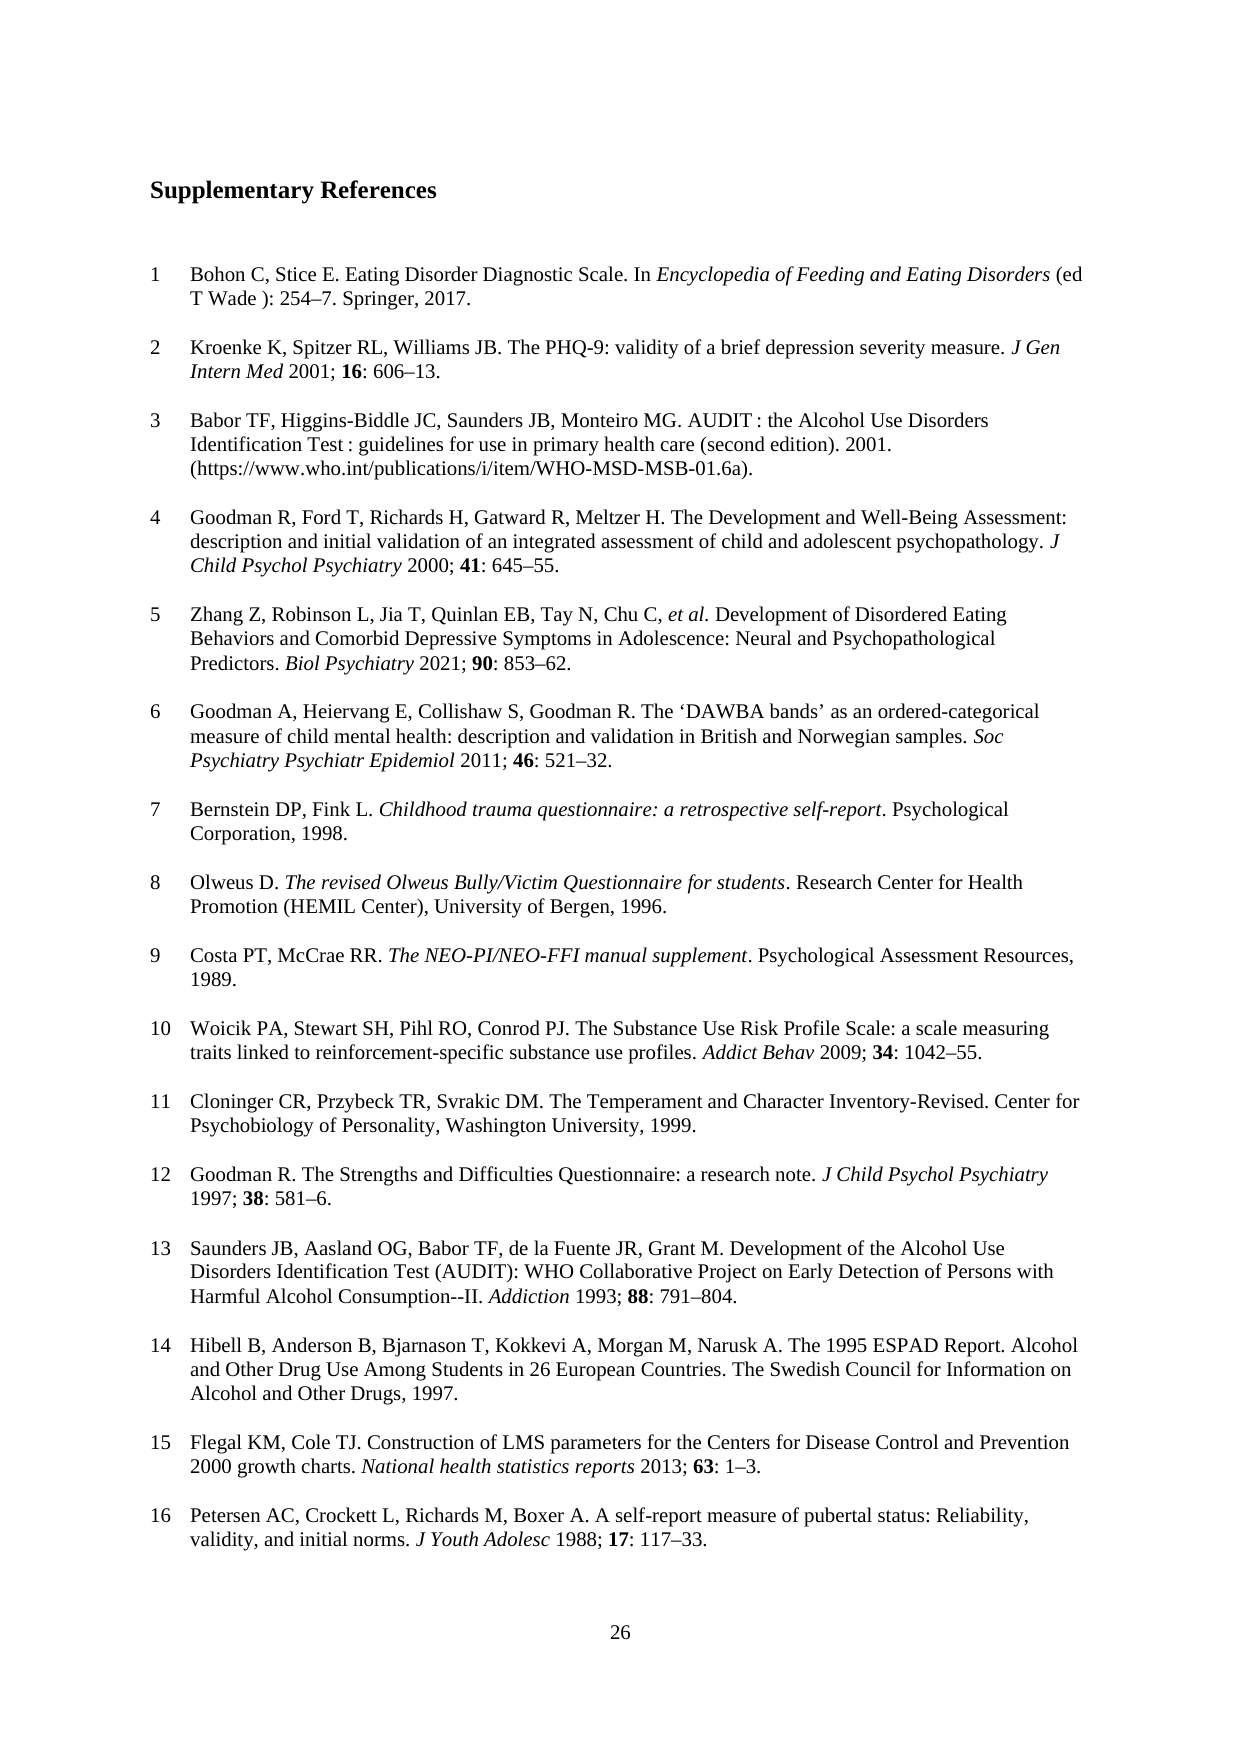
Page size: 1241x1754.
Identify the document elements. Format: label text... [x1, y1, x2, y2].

text 6 Goodman A, Heiervang E, Collishaw S, Goodman R. The ‘DAWBA bands’ as an ordered-categorical measure of child mental health: description and validation in British and Norwegian samples. Soc Psychiatry Psychiatr Epidemiol 2011; 46: 521–32. [150, 699, 1090, 772]
text 5 Zhang Z, Robinson L, Jia T, Quinlan EB, Tay N, Chu C, et al. Development of Disordered Eating Behaviors and Comorbid Depressive Symptoms in Adolescence: Neural and Psychopathological Predictors. Biol Psychiatry 2021; 90: 853–62. [150, 602, 1090, 674]
text 1 Bohon C, Stice E. Eating Disorder Diagnostic Scale. In Encyclopedia of Feeding and Eating Disorders (ed T Wade ): 254–7. Springer, 2017. [150, 262, 1090, 310]
text 7 Bernstein DP, Fink L. Childhood trauma questionnaire: a retrospective self-report. Psychological Corporation, 1998. [150, 797, 1090, 845]
text 4 Goodman R, Ford T, Richards H, Gatward R, Meltzer H. The Development and Well-Being Assessment: description and initial validation of an integrated assessment of child and adolescent psychopathology. J Child Psychol Psychiatry 2000; 41: 645–55. [150, 505, 1090, 577]
text 15 Flegal KM, Cole TJ. Construction of LMS parameters for the Centers for Disease Control and Prevention 2000 growth charts. National health statistics reports 2013; 63: 1–3. [150, 1430, 1090, 1478]
text 9 Costa PT, McCrae RR. The NEO-PI/NEO-FFI manual supplement. Psychological Assessment Resources, 1989. [150, 943, 1090, 991]
text 12 Goodman R. The Strengths and Difficulties Questionnaire: a research note. J Child Psychol Psychiatry 1997; 38: 581–6. [150, 1162, 1090, 1210]
subtitle Supplementary References [150, 175, 1090, 204]
text 3 Babor TF, Higgins-Biddle JC, Saunders JB, Monteiro MG. AUDIT : the Alcohol Use Disorders Identification Test : guidelines for use in primary health care (second edition). 2001. (https://www.who.int/publications/i/item/WHO-MSD-MSB-01.6a). [150, 408, 1090, 480]
text 14 Hibell B, Anderson B, Bjarnason T, Kokkevi A, Morgan M, Narusk A. The 1995 ESPAD Report. Alcohol and Other Drug Use Among Students in 26 European Countries. The Swedish Council for Information on Alcohol and Other Drugs, 1997. [150, 1333, 1090, 1405]
text 11 Cloninger CR, Przybeck TR, Svrakic DM. The Temperament and Character Inventory-Revised. Center for Psychobiology of Personality, Washington University, 1999. [150, 1089, 1090, 1137]
text 13 Saunders JB, Aasland OG, Babor TF, de la Fuente JR, Grant M. Development of the Alcohol Use Disorders Identification Test (AUDIT): WHO Collaborative Project on Early Detection of Persons with Harmful Alcohol Consumption--II. Addiction 1993; 88: 791–804. [150, 1235, 1090, 1308]
text 2 Kroenke K, Spitzer RL, Williams JB. The PHQ-9: validity of a brief depression severity measure. J Gen Intern Med 2001; 16: 606–13. [150, 335, 1090, 383]
text 8 Olweus D. The revised Olweus Bully/Victim Questionnaire for students. Research Center for Health Promotion (HEMIL Center), University of Bergen, 1996. [150, 870, 1090, 918]
text 16 Petersen AC, Crockett L, Richards M, Boxer A. A self-report measure of pubertal status: Reliability, validity, and initial norms. J Youth Adolesc 1988; 17: 117–33. [150, 1503, 1090, 1551]
text 10 Woicik PA, Stewart SH, Pihl RO, Conrod PJ. The Substance Use Risk Profile Scale: a scale measuring traits linked to reinforcement-specific substance use profiles. Addict Behav 2009; 34: 1042–55. [150, 1016, 1090, 1064]
